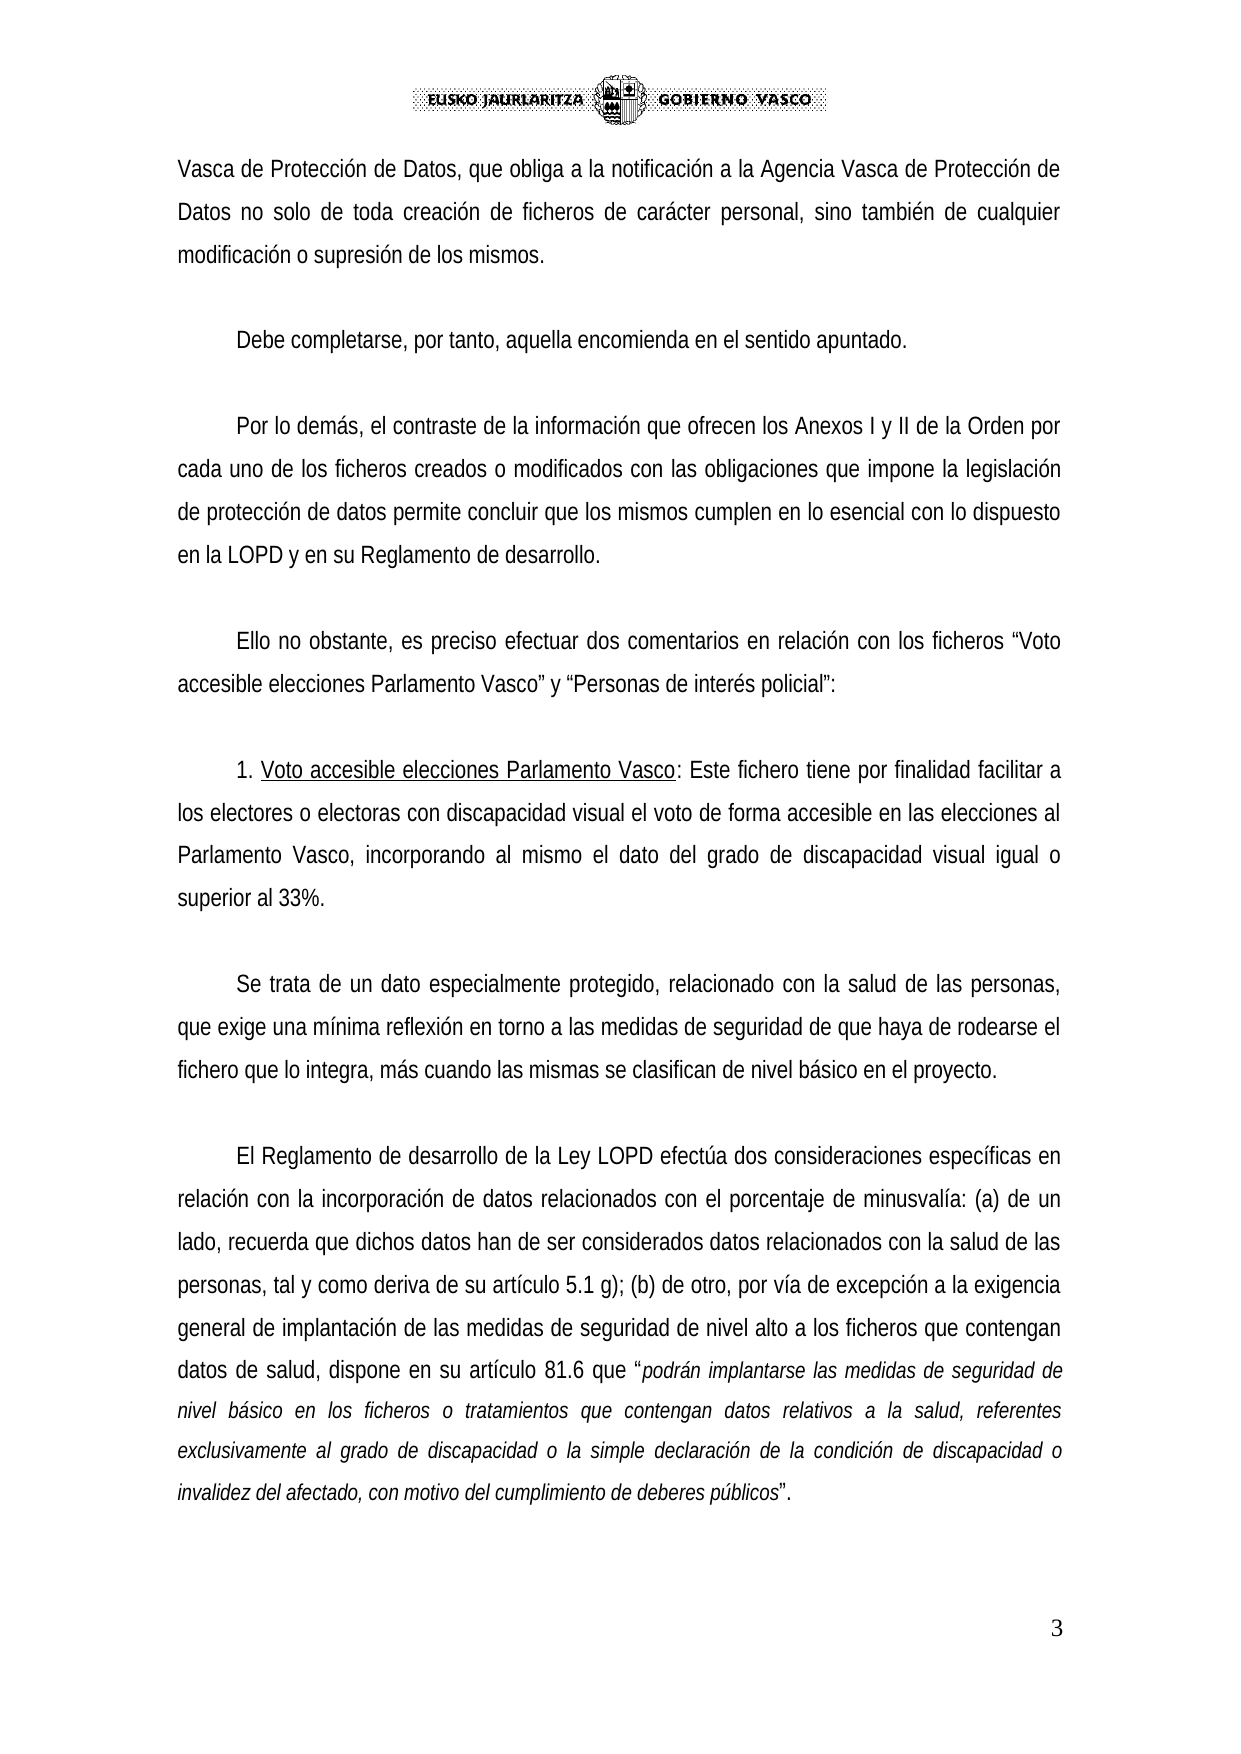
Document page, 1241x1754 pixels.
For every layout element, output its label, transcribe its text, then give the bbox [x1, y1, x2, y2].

text Por lo demás, el contraste de la información que ofrecen los Anexos I y II de la Orden por cada uno de los ficheros creados o modificados con las obligaciones que impone la legislación de protección de datos permite concluir que los mismos cumplen en lo esencial con lo dispuesto en la LOPD y en su Reglamento de desarrollo. [177, 411, 1063, 569]
text Se trata de un dato especialmente protegido, relacionado con la salud de las personas, que exige una mínima reflexión en torno a las medidas de seguridad de que haya de rodearse el fichero que lo integra, más cuando las mismas se clasifican de nivel básico en el proyecto. [177, 969, 1063, 1084]
picture [413, 75, 828, 125]
text 1. Voto accesible elecciones Parlamento Vasco: Este fichero tiene por finalidad facilitar a los electores o electoras con discapacidad visual el voto de forma accesible en las elecciones al Parlamento Vasco, incorporando al mismo el dato del grado de discapacidad visual igual o superior al 33%. [177, 754, 1063, 912]
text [177, 154, 1063, 268]
text Ello no obstante, es preciso efectuar dos comentarios en relación con los ficheros “Voto accesible elecciones Parlamento Vasco” y “Personas de interés policial”: [177, 626, 1063, 697]
text El Reglamento de desarrollo de la Ley LOPD efectúa dos consideraciones específicas en relación con la incorporación de datos relacionados con el porcentaje de minusvalía: (a) de un lado, recuerda que dichos datos han de ser considerados datos relacionados con la salud de las personas, tal y como deriva de su artículo 5.1 g); (b) de otro, por vía de excepción a la exigencia general de implantación de las medidas de seguridad de nivel alto a los ficheros que contengan datos de salud, dispone en su artículo 81.6 que “podrán implantarse las medidas de seguridad de nivel básico en los ficheros o tratamientos que contengan datos relativos a la salud, referentes exclusivamente al grado de discapacidad o la simple declaración de la condición de discapacidad o invalidez del afectado, con motivo del cumplimiento de deberes públicos”. [177, 1141, 1063, 1506]
text Debe completarse, por tanto, aquella encomienda en el sentido apuntado. [177, 325, 1063, 354]
